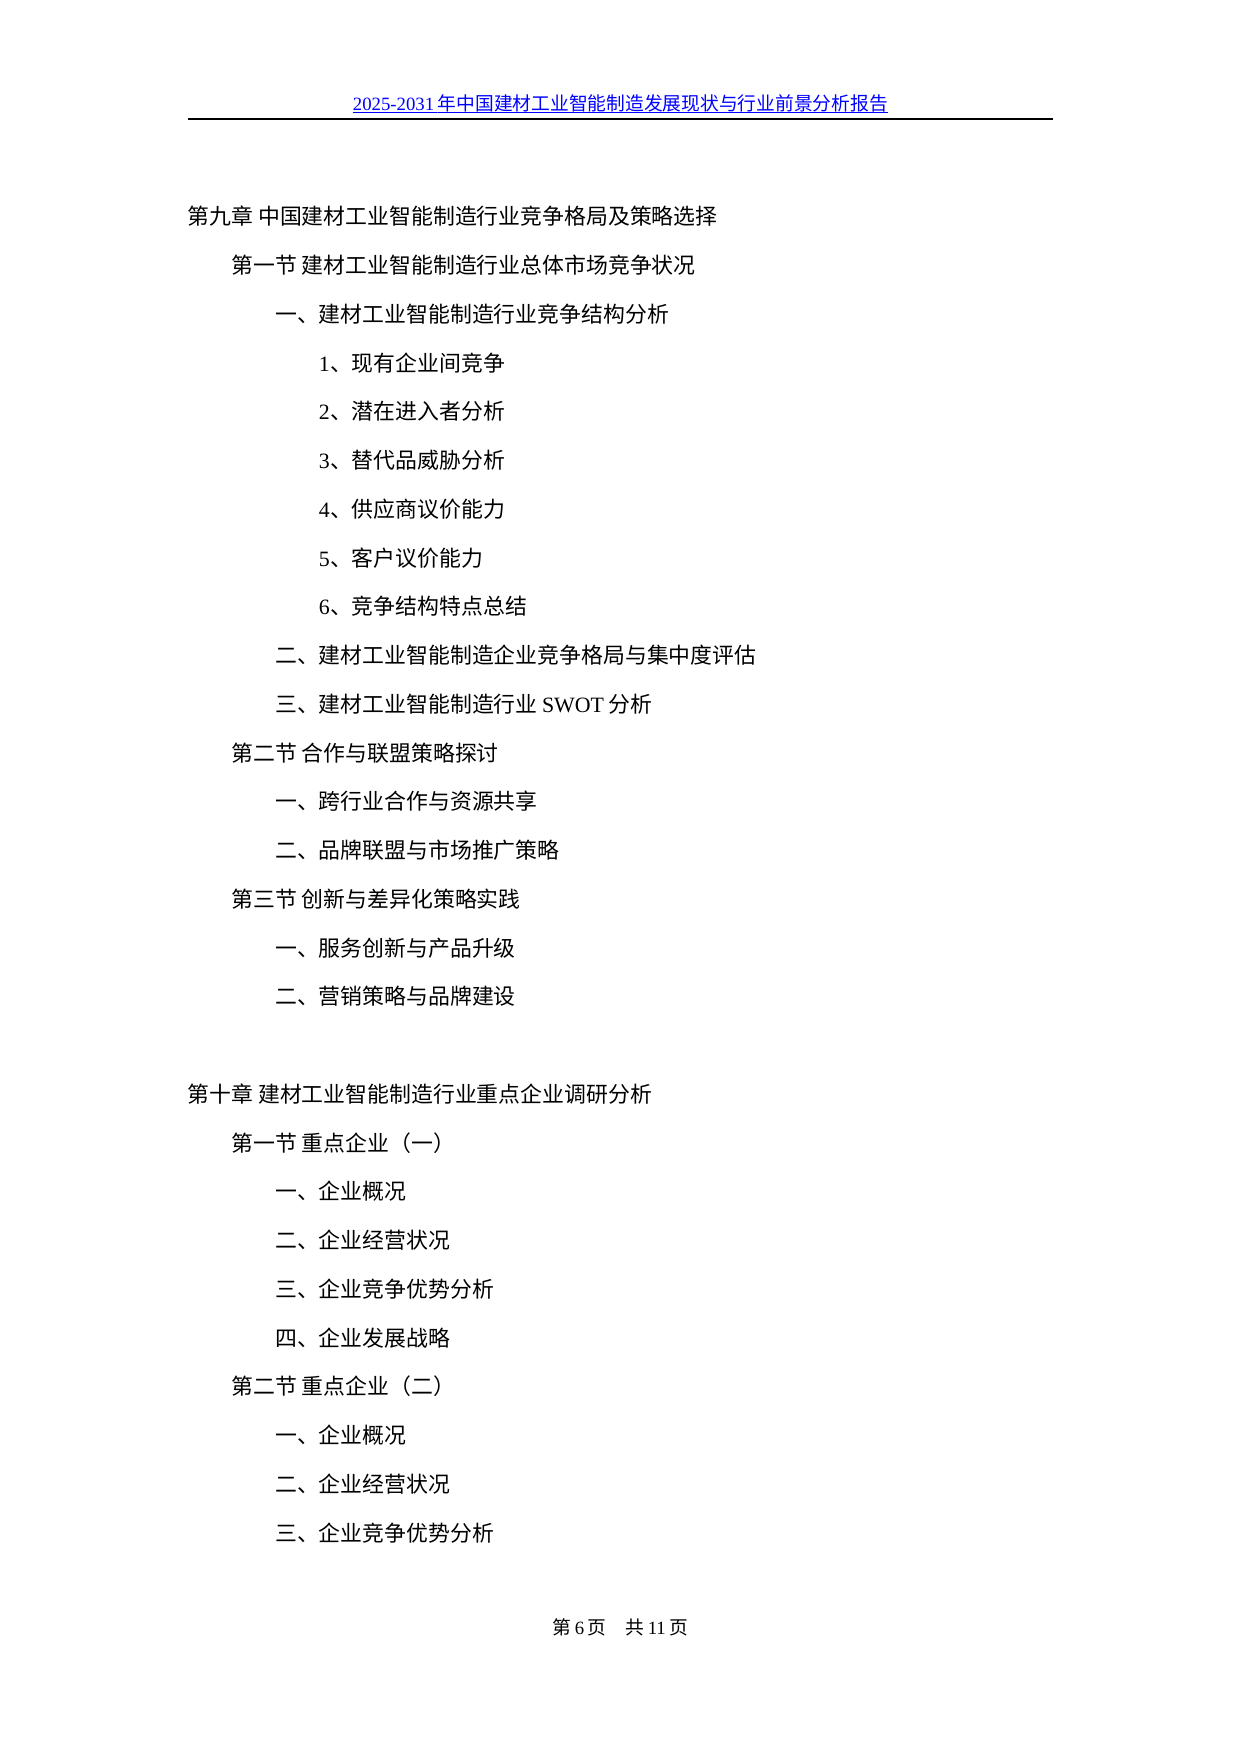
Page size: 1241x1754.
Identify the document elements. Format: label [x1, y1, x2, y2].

text [187, 150, 1053, 1548]
